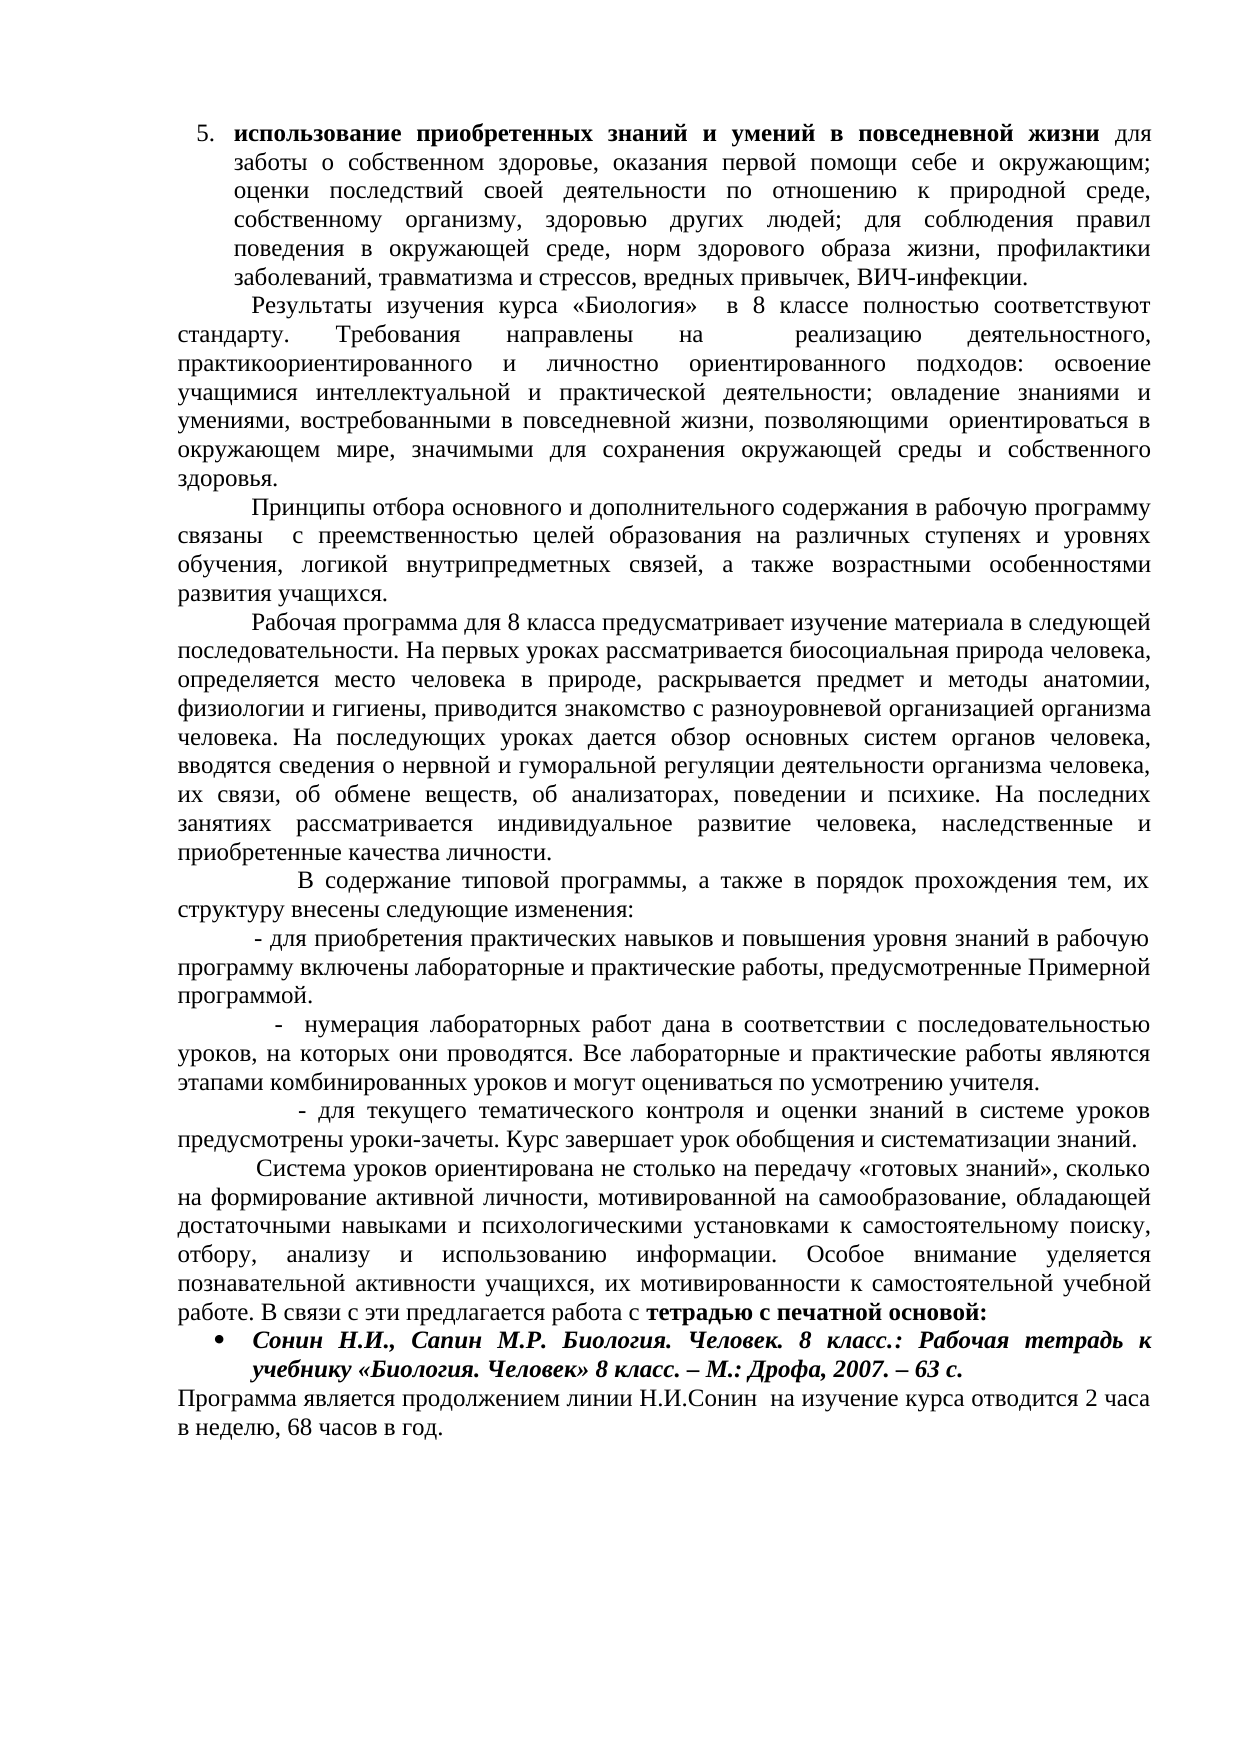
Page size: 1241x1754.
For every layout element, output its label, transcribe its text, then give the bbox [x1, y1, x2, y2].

text В содержание типовой программы, а также в порядок прохождения тем, их структуру внесены следующие изменения: [177, 866, 1152, 923]
text - нумерация лабораторных работ дана в соответствии с последовательностью уроков, на которых они проводятся. Все лабораторные и практические работы являются этапами комбинированных уроков и могут оцениваться по усмотрению учителя. [177, 1009, 1152, 1096]
list Сонин Н.И., Сапин М.Р. Биология. Человек. 8 класс.: Рабочая тетрадь к учебнику «Биология. Человек» 8 класс. – М.: Дрофа, 2007. – 63 с. [215, 1326, 1152, 1383]
text Система уроков ориентирована не столько на передачу «готовых знаний», сколько на формирование активной личности, мотивированной на самообразование, обладающей достаточными навыками и психологическими установками к самостоятельному поиску, отбору, анализу и использованию информации. Особое внимание уделяется познавательной активности учащихся, их мотивированности к самостоятельной учебной работе. В связи с эти предлагается работа с тетрадью с печатной основой: [177, 1153, 1152, 1326]
text Рабочая программа для 8 класса предусматривает изучение материала в следующей последовательности. На первых уроках рассматривается биосоциальная природа человека, определяется место человека в природе, раскрывается предмет и методы анатомии, физиологии и гигиены, приводится знакомство с разноуровневой организацией организма человека. На последующих уроках дается обзор основных систем органов человека, вводятся сведения о нервной и гуморальной регуляции деятельности организма человека, их связи, об обмене веществ, об анализаторах, поведении и психике. На последних занятиях рассматривается индивидуальное развитие человека, наследственные и приобретенные качества личности. [177, 607, 1152, 866]
list иcпользование приобретенных знаний и умений в повседневной жизни для заботы о собственном здоровье, оказания первой помощи себе и окружающим; оценки последствий своей деятельности по отношению к природной среде, собственному организму, здоровью других людей; для соблюдения правил поведения в окружающей среде, норм здорового образа жизни, профилактики заболеваний, травматизма и стрессов, вредных привычек, ВИЧ-инфекции. [196, 118, 1152, 291]
text - для приобретения практических навыков и повышения уровня знаний в рабочую программу включены лабораторные и практические работы, предусмотренные Примерной программой. [177, 923, 1152, 1009]
text Программа является продолжением линии Н.И.Сонин на изучение курса отводится 2 часа в неделю, 68 часов в год. [177, 1383, 1152, 1441]
text Результаты изучения курса «Биология» в 8 классе полностью соответствуют стандарту. Требования направлены на реализацию деятельностного, практикоориентированного и личностно ориентированного подходов: освоение учащимися интеллектуальной и практической деятельности; овладение знаниями и умениями, востребованными в повседневной жизни, позволяющими ориентироваться в окружающем мире, значимыми для сохранения окружающей среды и собственного здоровья. [177, 291, 1152, 492]
text Принципы отбора основного и дополнительного содержания в рабочую программу связаны с преемственностью целей образования на различных ступенях и уровнях обучения, логикой внутрипредметных связей, а также возрастными особенностями развития учащихся. [177, 492, 1152, 607]
text - для текущего тематического контроля и оценки знаний в системе уроков предусмотрены уроки-зачеты. Курс завершает урок обобщения и систематизации знаний. [177, 1096, 1152, 1153]
